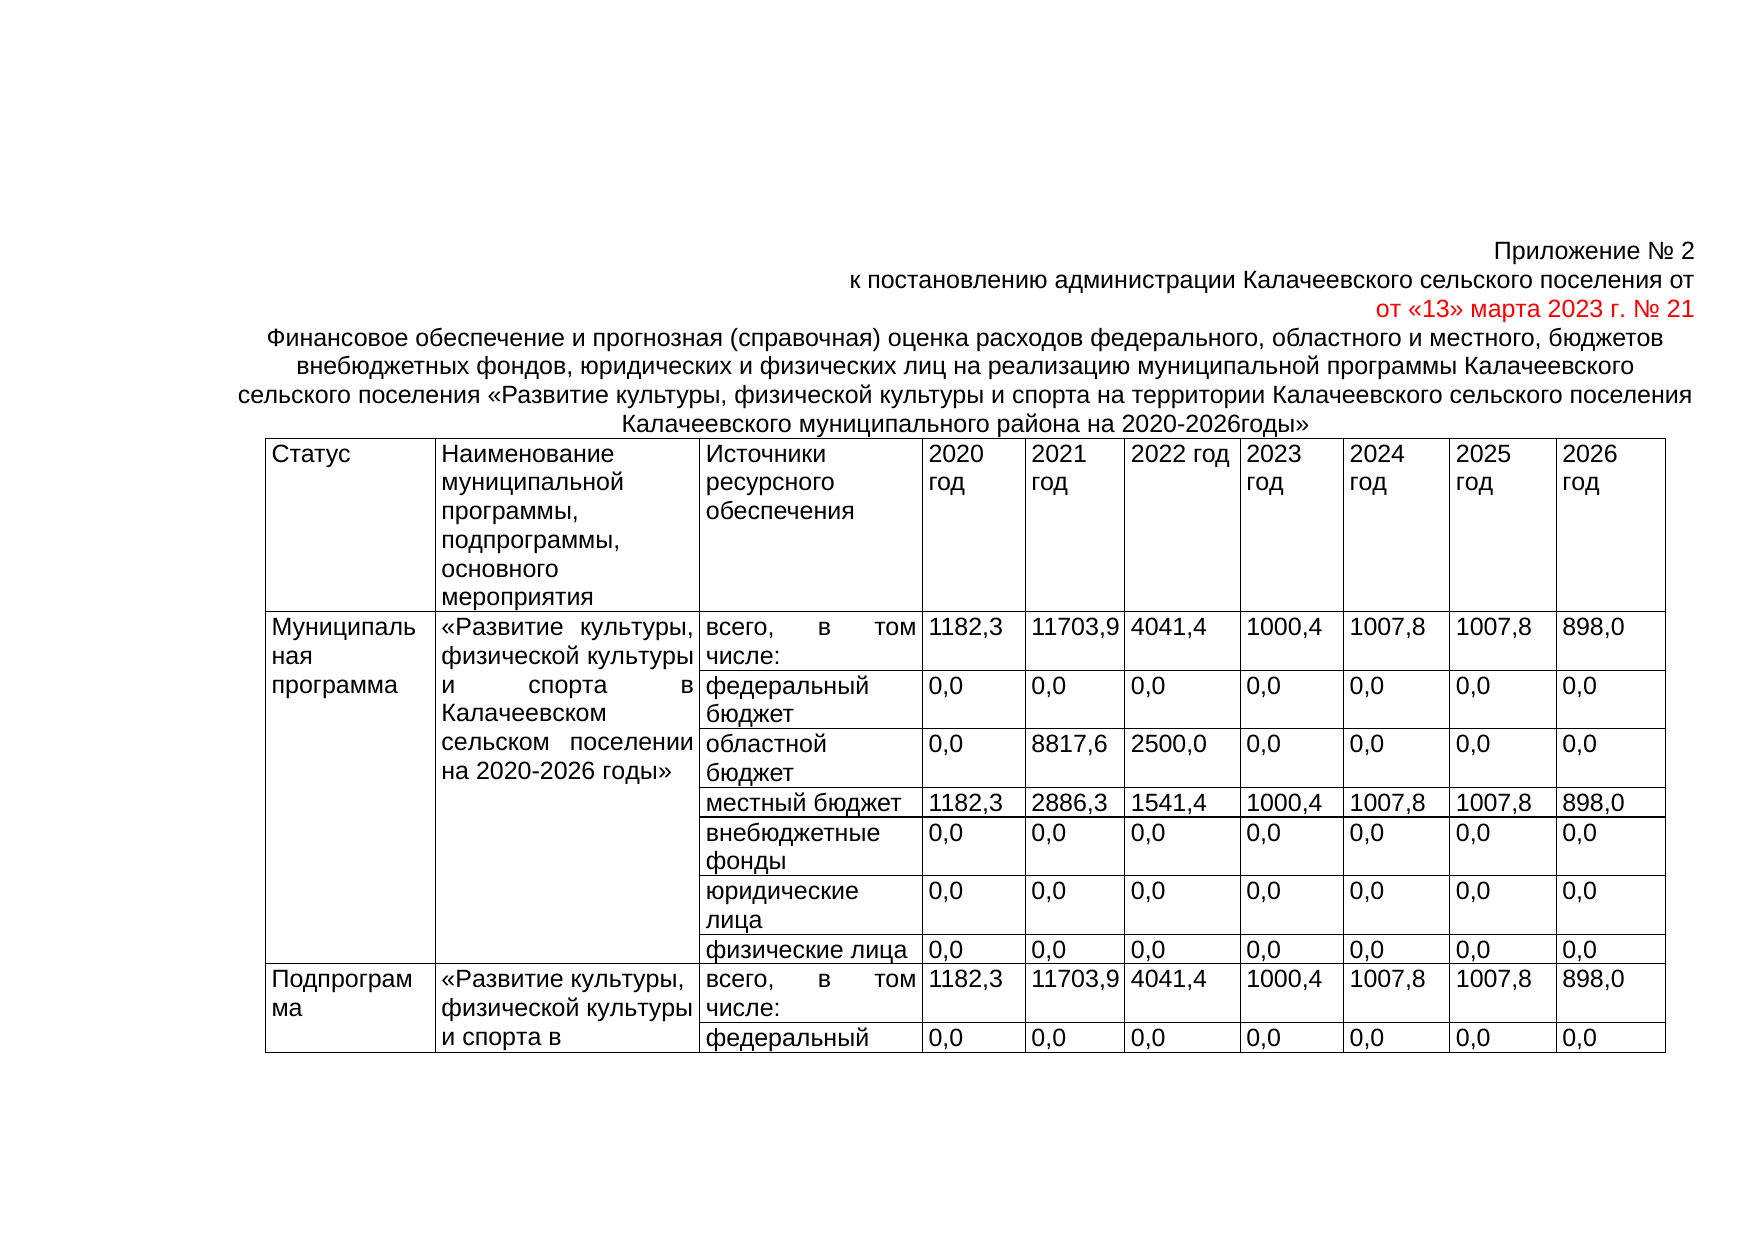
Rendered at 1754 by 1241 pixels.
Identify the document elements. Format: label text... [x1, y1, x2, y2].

table_cell 0,0 [1026, 671, 1124, 728]
table_header Статус [266, 439, 435, 611]
table_cell 1541,4 [1125, 788, 1240, 816]
table_cell 2500,0 [1125, 729, 1240, 787]
table_cell 11703,9 [1026, 964, 1124, 1022]
table_cell 4041,4 [1125, 612, 1240, 669]
table_cell всего, в том числе: [700, 612, 922, 669]
table_cell 1007,8 [1344, 612, 1449, 669]
table_cell 0,0 [1026, 1023, 1124, 1052]
table_cell 0,0 [1125, 1023, 1240, 1052]
table_cell «Развитие культуры, физической культуры и спорта в Калачеевском сельском поселении на 2020-2026 годы» [436, 612, 699, 963]
table_cell 0,0 [1344, 935, 1449, 963]
table_cell 0,0 [1450, 671, 1556, 728]
table_cell 0,0 [1557, 729, 1665, 787]
table_cell 1000,4 [1241, 612, 1343, 669]
table_cell внебюджетные фонды [700, 818, 922, 875]
text от «13» марта 2023 г. № 21 [236, 294, 1695, 322]
table_cell 0,0 [1557, 818, 1665, 875]
table_cell 0,0 [1450, 1023, 1556, 1052]
table_cell 1007,8 [1450, 964, 1556, 1022]
table_cell 0,0 [1344, 729, 1449, 787]
table_cell 0,0 [1241, 818, 1343, 875]
table_cell 898,0 [1557, 612, 1665, 669]
table_header 2020 год [923, 439, 1025, 611]
table_header Наименование муниципальной программы, подпрограммы, основного мероприятия [436, 439, 699, 611]
table_cell 0,0 [1026, 818, 1124, 875]
table_header 2026 год [1557, 439, 1665, 611]
table_cell 0,0 [1241, 876, 1343, 933]
table_cell 0,0 [923, 671, 1025, 728]
table_cell 0,0 [923, 818, 1025, 875]
table_cell 0,0 [1125, 818, 1240, 875]
table_cell 0,0 [1241, 1023, 1343, 1052]
text Приложение № 2 [738, 236, 1695, 265]
table_header 2021 год [1026, 439, 1124, 611]
table_cell областной бюджет [700, 729, 922, 787]
table_cell 0,0 [923, 729, 1025, 787]
table_cell 0,0 [1557, 876, 1665, 933]
table_cell 0,0 [1557, 1023, 1665, 1052]
table_cell 0,0 [1125, 935, 1240, 963]
table_cell 0,0 [1241, 935, 1343, 963]
table_cell 0,0 [1125, 876, 1240, 933]
table_cell 0,0 [923, 935, 1025, 963]
table_cell 0,0 [923, 876, 1025, 933]
table_cell 1182,3 [923, 788, 1025, 816]
table_cell 0,0 [1450, 876, 1556, 933]
table_cell 1007,8 [1450, 612, 1556, 669]
table_header Источники ресурсного обеспечения [700, 439, 922, 611]
table_cell 898,0 [1557, 964, 1665, 1022]
table_cell 0,0 [1557, 671, 1665, 728]
table_cell 1007,8 [1450, 788, 1556, 816]
table_cell Муниципальная программа [266, 612, 435, 963]
table_cell 0,0 [1450, 818, 1556, 875]
text к постановлению администрации Калачеевского сельского поселения от [738, 265, 1695, 294]
table_cell «Развитие культуры, физической культуры и спорта в Калачеевском сельском поселении на 2020-2026 годы» [436, 964, 699, 1052]
table_cell 0,0 [1557, 935, 1665, 963]
table_cell 1182,3 [923, 612, 1025, 669]
table_cell физические лица [700, 935, 922, 963]
table_cell 0,0 [1344, 1023, 1449, 1052]
table_cell 0,0 [923, 1023, 1025, 1052]
table_cell 0,0 [1344, 876, 1449, 933]
table_cell 0,0 [1344, 671, 1449, 728]
table_cell 0,0 [1026, 876, 1124, 933]
table_cell федеральный бюджет [700, 1023, 922, 1052]
table_cell 0,0 [1450, 729, 1556, 787]
table_header 2022 год [1125, 439, 1240, 611]
table_cell 0,0 [1450, 935, 1556, 963]
table_cell 8817,6 [1026, 729, 1124, 787]
text Финансовое обеспечение и прогнозная (справочная) оценка расходов федерального, областного и местного, бюджетов внебюджетных фондов, юридических и физических лиц на реализацию муниципальной программы Калачеевского сельского поселения «Развитие культуры, физической культуры и спорта на территории Калачеевского сельского поселения Калачеевского муниципального района на 2020-2026годы» [236, 322, 1695, 437]
table_cell 0,0 [1241, 729, 1343, 787]
table_cell 0,0 [1241, 671, 1343, 728]
table_cell 1007,8 [1344, 964, 1449, 1022]
table_header 2024 год [1344, 439, 1449, 611]
table_cell 0,0 [1026, 935, 1124, 963]
table_cell 11703,9 [1026, 612, 1124, 669]
table_cell 4041,4 [1125, 964, 1240, 1022]
table_cell 1007,8 [1344, 788, 1449, 816]
table_header 2025 год [1450, 439, 1556, 611]
table_cell 1000,4 [1241, 964, 1343, 1022]
table_cell Подпрограмма [266, 964, 435, 1052]
table_header 2023 год [1241, 439, 1343, 611]
table_cell 1000,4 [1241, 788, 1343, 816]
table_cell 1182,3 [923, 964, 1025, 1022]
table_cell 0,0 [1344, 818, 1449, 875]
table_cell 2886,3 [1026, 788, 1124, 816]
table_cell 0,0 [1125, 671, 1240, 728]
table_cell всего, в том числе: [700, 964, 922, 1022]
table_cell местный бюджет [700, 788, 922, 816]
table_cell федеральный бюджет [700, 671, 922, 728]
table_cell юридические лица [700, 876, 922, 933]
table_cell 898,0 [1557, 788, 1665, 816]
